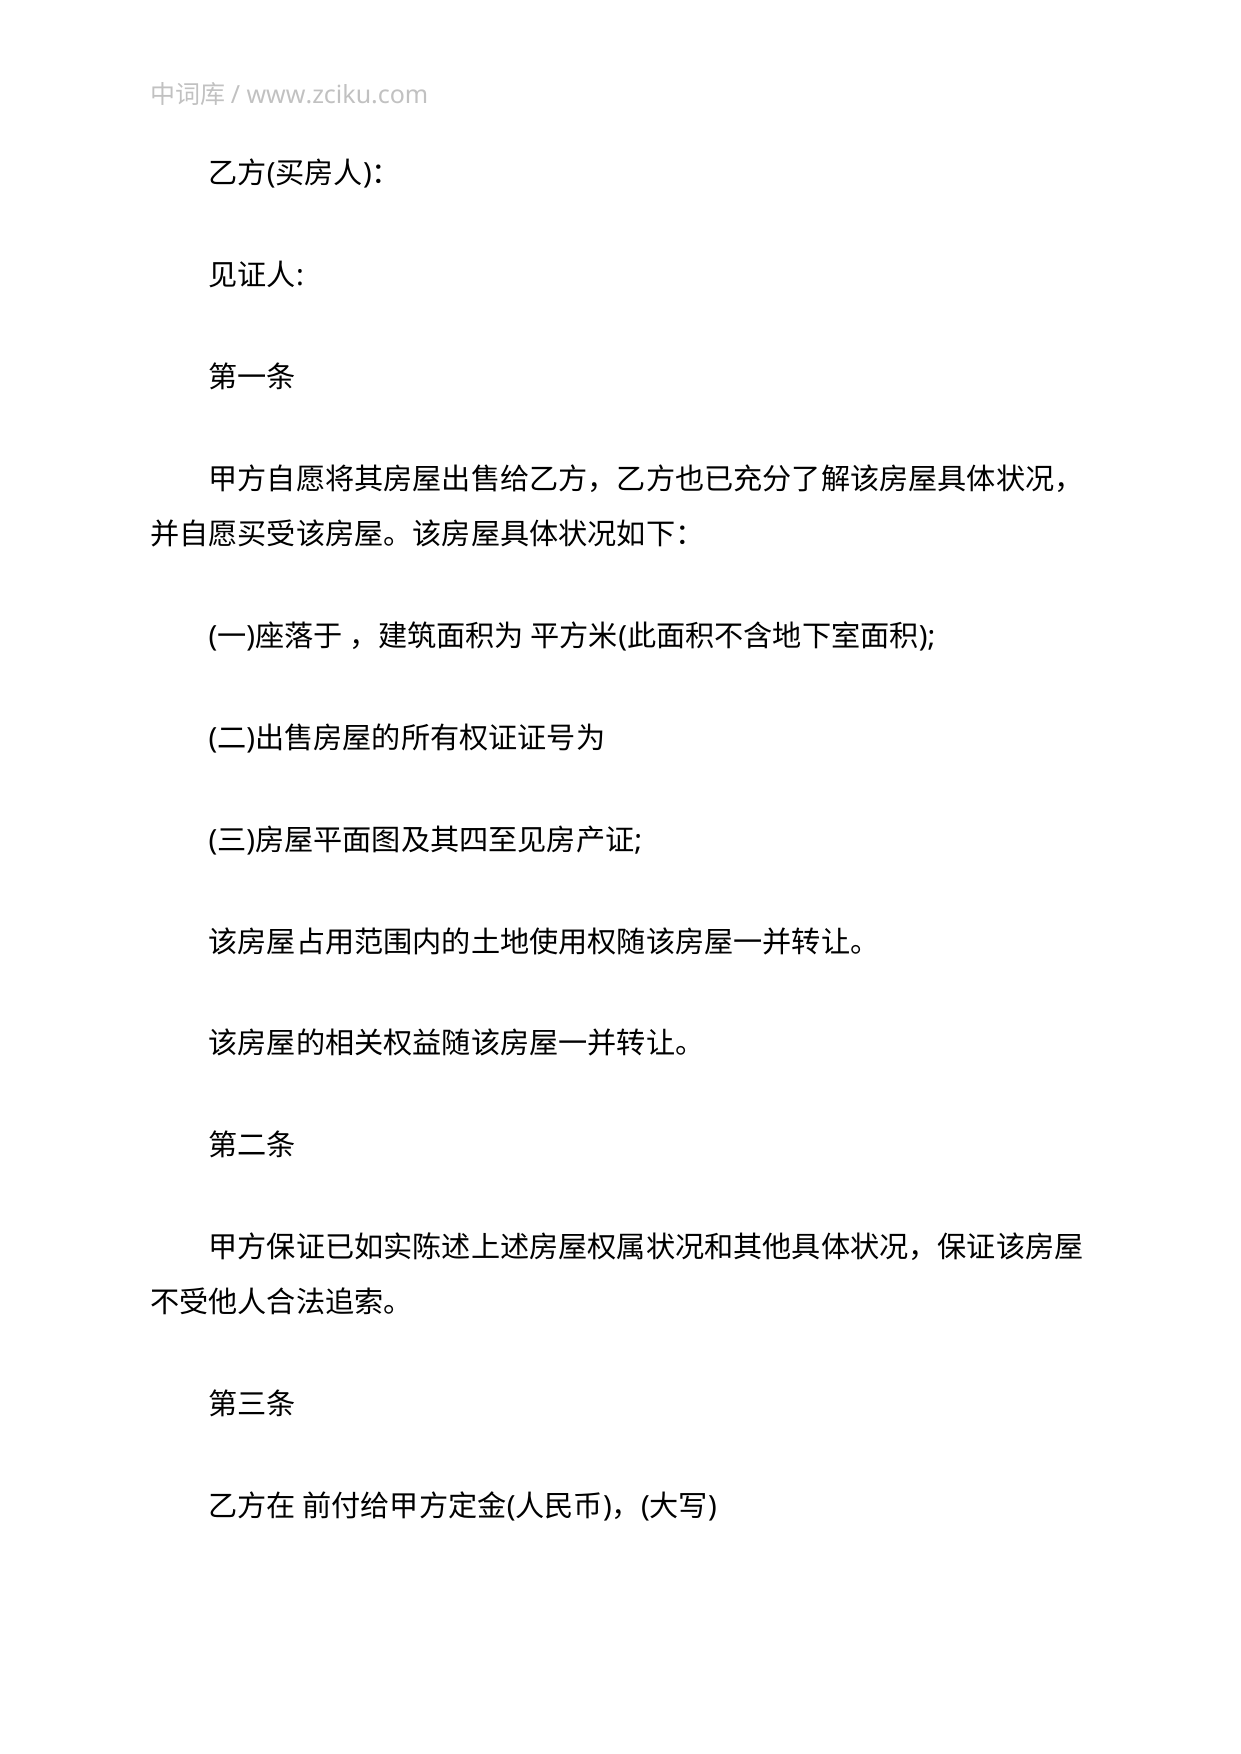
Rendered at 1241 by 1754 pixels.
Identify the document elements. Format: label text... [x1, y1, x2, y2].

text 甲方保证已如实陈述上述房屋权属状况和其他具体状况，保证该房屋不受他人合法追索。 [150, 1224, 1090, 1321]
text 该房屋的相关权益随该房屋一并转让。 [150, 1020, 1090, 1062]
text 甲方自愿将其房屋出售给乙方，乙方也已充分了解该房屋具体状况，并自愿买受该房屋。该房屋具体状况如下： [150, 456, 1090, 553]
text 第三条 [150, 1380, 1090, 1423]
text 乙方(买房人)： [150, 150, 1090, 192]
text 该房屋占用范围内的土地使用权随该房屋一并转让。 [150, 918, 1090, 961]
text (一)座落于 ，建筑面积为 平方米(此面积不含地下室面积); [150, 612, 1090, 655]
text (二)出售房屋的所有权证证号为 [150, 714, 1090, 757]
text 第一条 [150, 354, 1090, 396]
text (三)房屋平面图及其四至见房产证; [150, 816, 1090, 859]
text 见证人: [150, 252, 1090, 294]
text 第二条 [150, 1122, 1090, 1164]
text 乙方在 前付给甲方定金(人民币)，(大写) [150, 1482, 1090, 1524]
